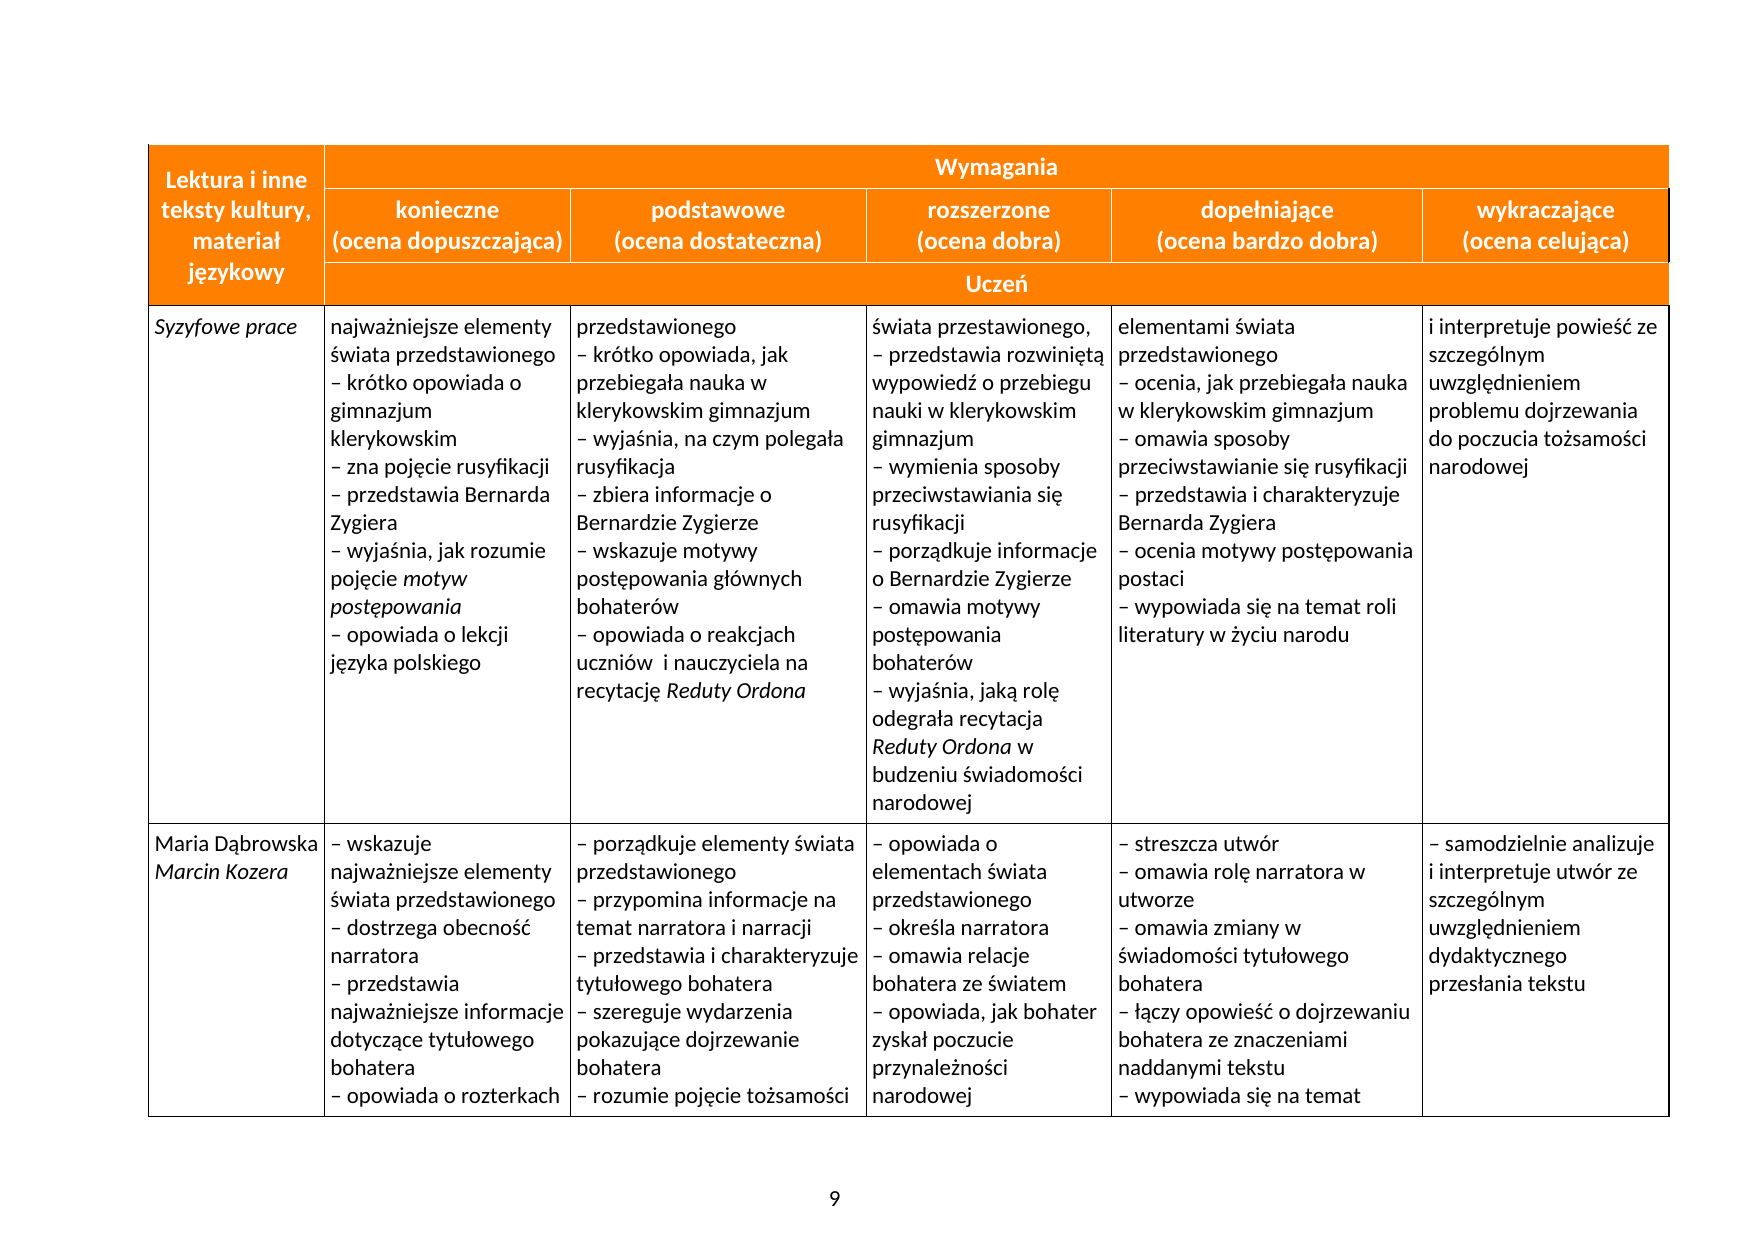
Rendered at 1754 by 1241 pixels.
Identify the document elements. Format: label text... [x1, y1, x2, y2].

table_cell konieczne (ocena dopuszczająca) [325, 189, 570, 262]
table_cell Maria Dąbrowska Marcin Kozera [149, 824, 324, 1116]
table_cell – samodzielnie analizuje i interpretuje powieść ze szczególnym uwzględnieniem problemu dojrzewania do poczucia tożsamości narodowej [1423, 306, 1668, 822]
table_cell – samodzielnie analizuje i interpretuje utwór ze szczególnym uwzględnieniem dydaktycznego przesłania tekstu [1423, 824, 1668, 1116]
table_cell Stefan Żeromski Syzyfowe prace [149, 306, 324, 822]
table_cell podstawowe (ocena dostateczna) [571, 189, 866, 262]
table_cell rozszerzone (ocena dobra) [867, 189, 1111, 262]
table_cell Uczeń [325, 263, 1669, 305]
table_cell dopełniające (ocena bardzo dobra) [1112, 189, 1422, 262]
table_header Wymagania [325, 145, 1669, 188]
table_header Lektura i inne teksty kultury, materiał językowy [149, 145, 324, 305]
table_cell wykraczające (ocena celująca) [1423, 189, 1668, 262]
